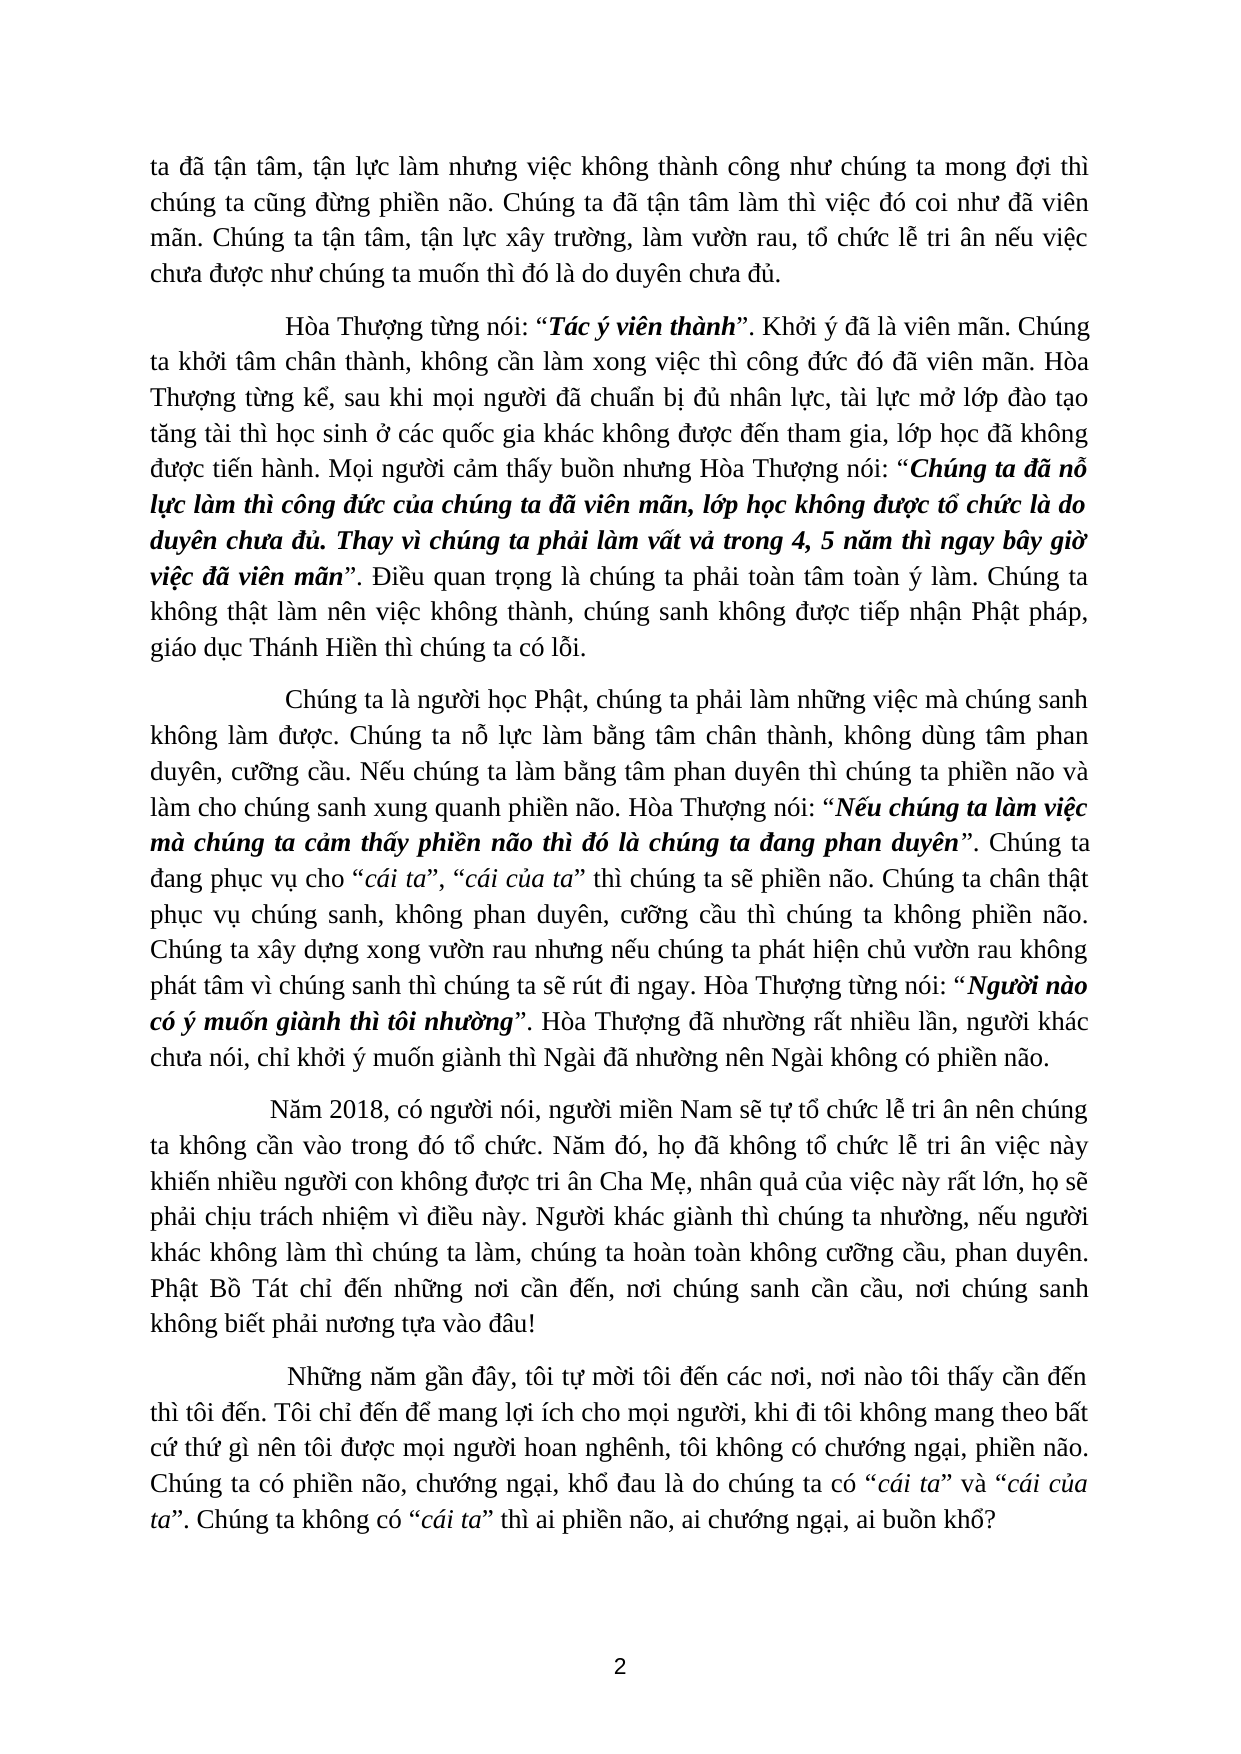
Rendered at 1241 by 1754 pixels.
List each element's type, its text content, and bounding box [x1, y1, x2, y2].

text Những năm gần đây, tôi tự mời tôi đến các nơi, nơi nào tôi thấy cần đến thì tôi đến. Tôi chỉ đến để mang lợi ích cho mọi người, khi đi tôi không mang theo bất cứ thứ gì nên tôi được mọi người hoan nghênh, tôi không có chướng ngại, phiền não. Chúng ta có phiền não, chướng ngại, khổ đau là do chúng ta có “cái ta” và “cái của ta”. Chúng ta không có “cái ta” thì ai phiền não, ai chướng ngại, ai buồn khổ? [150, 1360, 1090, 1534]
text Chúng ta là người học Phật, chúng ta phải làm những việc mà chúng sanh không làm được. Chúng ta nỗ lực làm bằng tâm chân thành, không dùng tâm phan duyên, cưỡng cầu. Nếu chúng ta làm bằng tâm phan duyên thì chúng ta phiền não và làm cho chúng sanh xung quanh phiền não. Hòa Thượng nói: “Nếu chúng ta làm việc mà chúng ta cảm thấy phiền não thì đó là chúng ta đang phan duyên”. Chúng ta đang phục vụ cho “cái ta”, “cái của ta” thì chúng ta sẽ phiền não. Chúng ta chân thật phục vụ chúng sanh, không phan duyên, cưỡng cầu thì chúng ta không phiền não. Chúng ta xây dựng xong vườn rau nhưng nếu chúng ta phát hiện chủ vườn rau không phát tâm vì chúng sanh thì chúng ta sẽ rút đi ngay. Hòa Thượng từng nói: “Người nào có ý muốn giành thì tôi nhường”. Hòa Thượng đã nhường rất nhiều lần, người khác chưa nói, chỉ khởi ý muốn giành thì Ngài đã nhường nên Ngài không có phiền não. [150, 683, 1090, 1072]
text Năm 2018, có người nói, người miền Nam sẽ tự tổ chức lễ tri ân nên chúng ta không cần vào trong đó tổ chức. Năm đó, họ đã không tổ chức lễ tri ân việc này khiến nhiều người con không được tri ân Cha Mẹ, nhân quả của việc này rất lớn, họ sẽ phải chịu trách nhiệm vì điều này. Người khác giành thì chúng ta nhường, nếu người khác không làm thì chúng ta làm, chúng ta hoàn toàn không cưỡng cầu, phan duyên. Phật Bồ Tát chỉ đến những nơi cần đến, nơi chúng sanh cần cầu, nơi chúng sanh không biết phải nương tựa vào đâu! [150, 1093, 1090, 1339]
text Hòa Thượng từng nói: “Tác ý viên thành”. Khởi ý đã là viên mãn. Chúng ta khởi tâm chân thành, không cần làm xong việc thì công đức đó đã viên mãn. Hòa Thượng từng kể, sau khi mọi người đã chuẩn bị đủ nhân lực, tài lực mở lớp đào tạo tăng tài thì học sinh ở các quốc gia khác không được đến tham gia, lớp học đã không được tiến hành. Mọi người cảm thấy buồn nhưng Hòa Thượng nói: “Chúng ta đã nỗ lực làm thì công đức của chúng ta đã viên mãn, lớp học không được tổ chức là do duyên chưa đủ. Thay vì chúng ta phải làm vất vả trong 4, 5 năm thì ngay bây giờ việc đã viên mãn”. Điều quan trọng là chúng ta phải toàn tâm toàn ý làm. Chúng ta không thật làm nên việc không thành, chúng sanh không được tiếp nhận Phật pháp, giáo dục Thánh Hiền thì chúng ta có lỗi. [150, 309, 1090, 662]
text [150, 150, 1090, 288]
